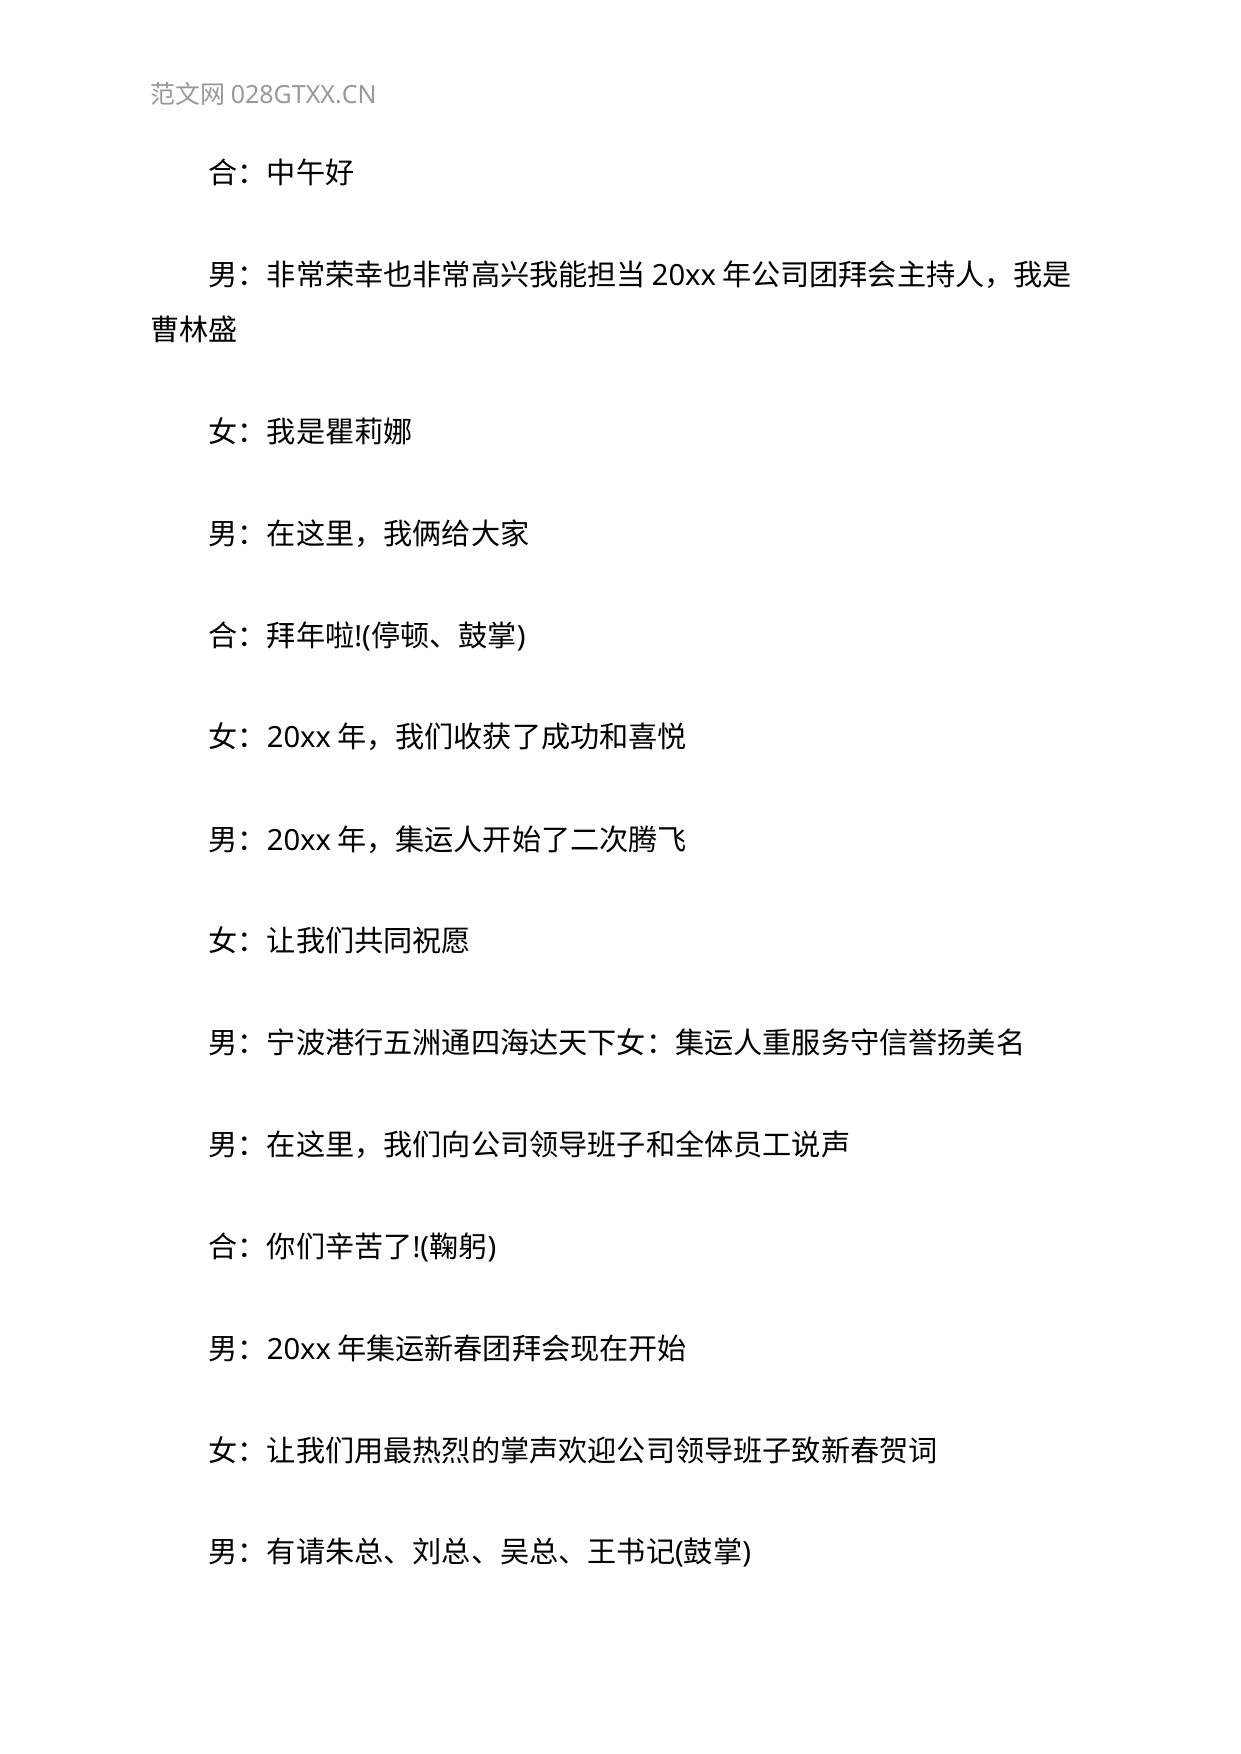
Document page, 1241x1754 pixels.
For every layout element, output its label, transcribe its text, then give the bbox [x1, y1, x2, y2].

text 男：非常荣幸也非常高兴我能担当20xx年公司团拜会主持人，我是曹林盛 [150, 252, 1090, 349]
text 女：我是瞿莉娜 [150, 408, 1090, 451]
text 女：让我们共同祝愿 [150, 918, 1090, 960]
text 男：宁波港行五洲通四海达天下女：集运人重服务守信誉扬美名 [150, 1020, 1090, 1062]
text 女：20xx年，我们收获了成功和喜悦 [150, 714, 1090, 756]
text 男：有请朱总、刘总、吴总、王书记(鼓掌) [150, 1529, 1090, 1571]
text 合：中午好 [150, 150, 1090, 192]
text 合：你们辛苦了!(鞠躬) [150, 1223, 1090, 1266]
text 女：让我们用最热烈的掌声欢迎公司领导班子致新春贺词 [150, 1427, 1090, 1469]
text 男：在这里，我俩给大家 [150, 510, 1090, 553]
text 男：20xx年，集运人开始了二次腾飞 [150, 816, 1090, 858]
text 男：20xx年集运新春团拜会现在开始 [150, 1325, 1090, 1368]
text 男：在这里，我们向公司领导班子和全体员工说声 [150, 1122, 1090, 1164]
text 合：拜年啦!(停顿、鼓掌) [150, 612, 1090, 654]
